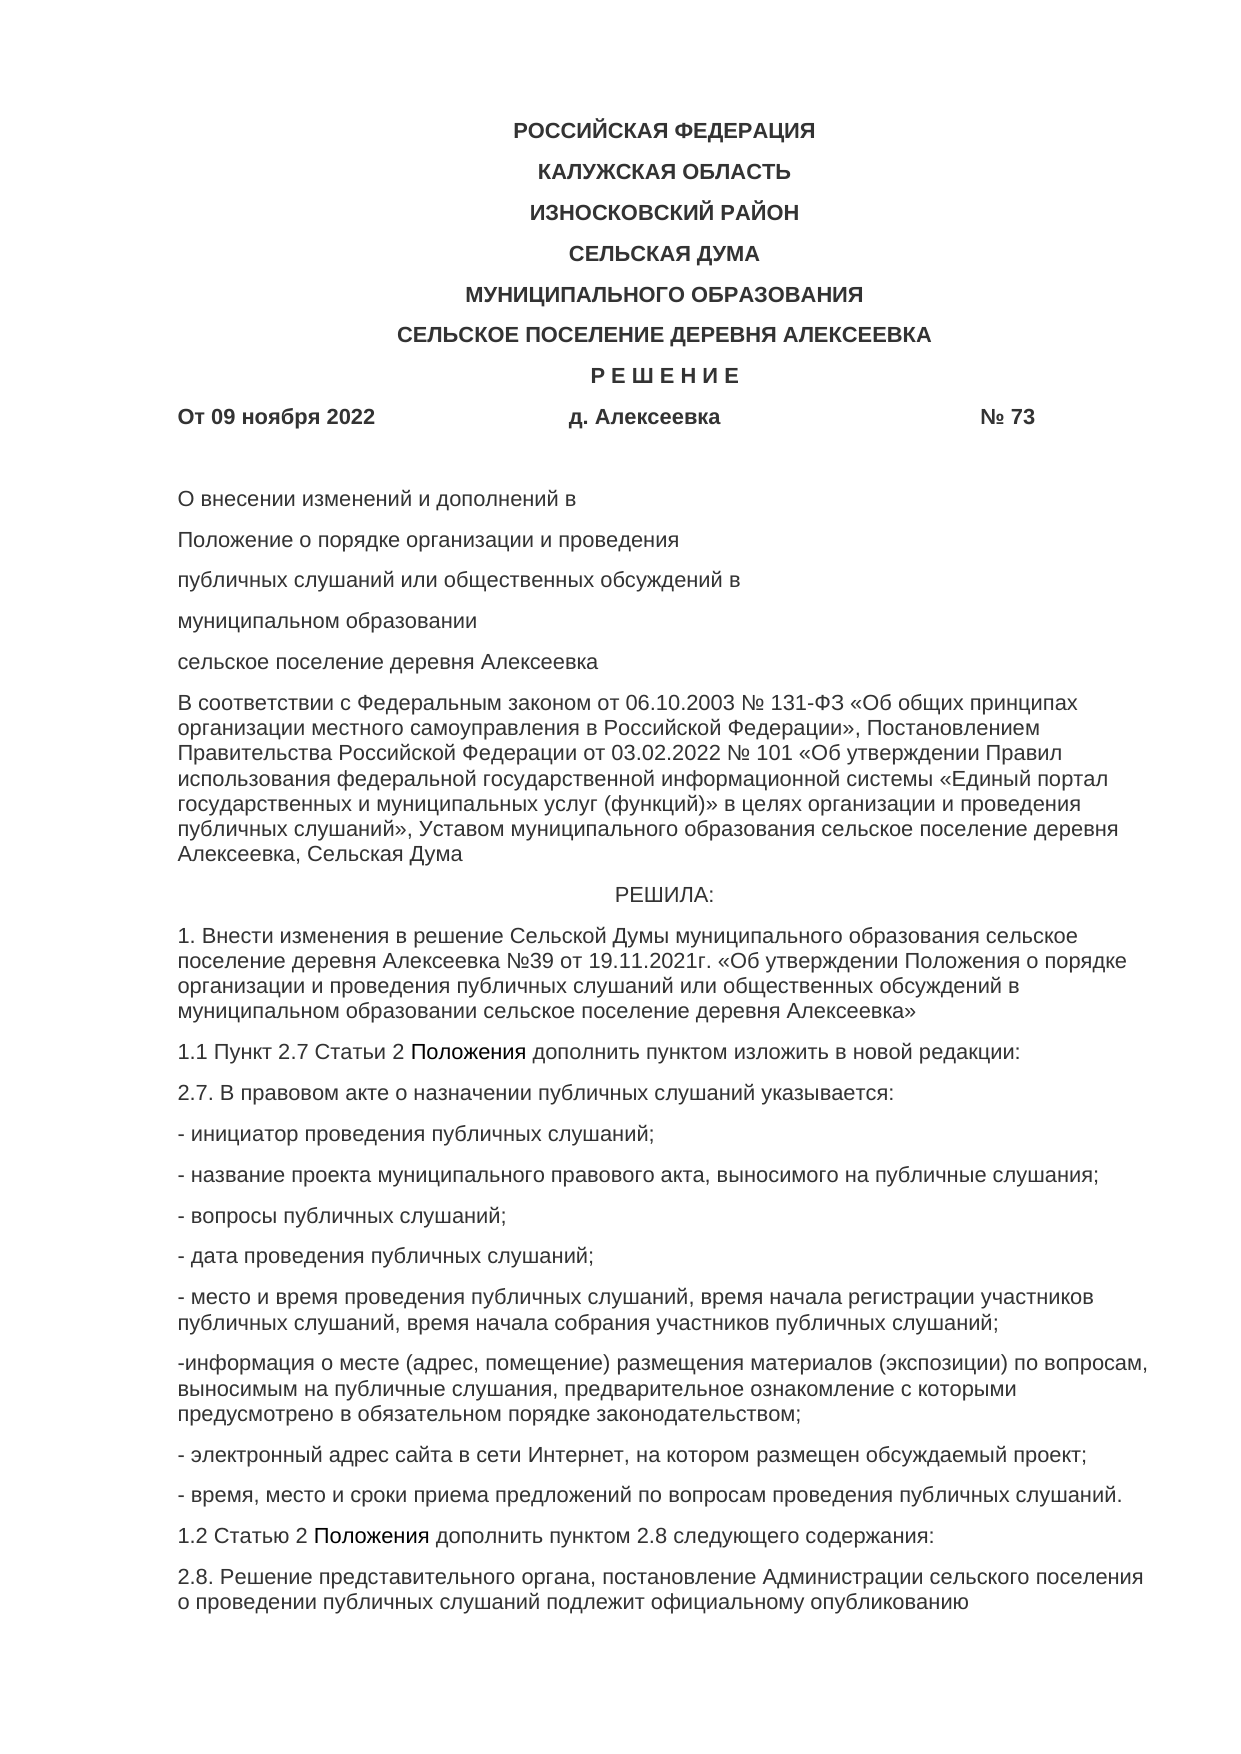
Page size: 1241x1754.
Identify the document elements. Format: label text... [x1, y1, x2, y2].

text 1.2 Статью 2 Положения дополнить пунктом 2.8 следующего содержания: [177, 1523, 1152, 1548]
text муниципальном образовании [177, 608, 1152, 633]
text Р Е Ш Е Н И Е [177, 363, 1152, 388]
text - инициатор проведения публичных слушаний; [177, 1121, 1152, 1146]
text РОССИЙСКАЯ ФЕДЕРАЦИЯ [177, 118, 1152, 143]
text О внесении изменений и дополнений в [177, 486, 1152, 511]
text Положение о порядке организации и проведения [177, 526, 1152, 552]
text От 09 ноября 2022 д. Алексеевка № 73 [177, 404, 1152, 429]
text 1.1 Пункт 2.7 Статьи 2 Положения дополнить пунктом изложить в новой редакции: [177, 1039, 1152, 1064]
text - название проекта муниципального правового акта, выносимого на публичные слушания; [177, 1162, 1152, 1187]
text В соответствии с Федеральным законом от 06.10.2003 № 131-ФЗ «Об общих принципах организации местного самоуправления в Российской Федерации», Постановлением Правительства Российской Федерации от 03.02.2022 № 101 «Об утверждении Правил использования федеральной государственной информационной системы «Единый портал государственных и муниципальных услуг (функций)» в целях организации и проведения публичных слушаний», Уставом муниципального образования сельское поселение деревня Алексеевка, Сельская Дума [177, 690, 1152, 866]
text сельское поселение деревня Алексеевка [177, 649, 1152, 674]
text 1. Внести изменения в решение Сельской Думы муниципального образования сельское поселение деревня Алексеевка №39 от 19.11.2021г. «Об утверждении Положения о порядке организации и проведения публичных слушаний или общественных обсуждений в муниципальном образовании сельское поселение деревня Алексеевка» [177, 923, 1152, 1023]
text - место и время проведения публичных слушаний, время начала регистрации участников публичных слушаний, время начала собрания участников публичных слушаний; [177, 1284, 1152, 1334]
text - вопросы публичных слушаний; [177, 1202, 1152, 1228]
text МУНИЦИПАЛЬНОГО ОБРАЗОВАНИЯ [177, 281, 1152, 307]
text ИЗНОСКОВСКИЙ РАЙОН [177, 200, 1152, 225]
text КАЛУЖСКАЯ ОБЛАСТЬ [177, 159, 1152, 184]
text - дата проведения публичных слушаний; [177, 1243, 1152, 1268]
text - время, место и сроки приема предложений по вопросам проведения публичных слушаний. [177, 1482, 1152, 1507]
text РЕШИЛА: [177, 882, 1152, 907]
text - электронный адрес сайта в сети Интернет, на котором размещен обсуждаемый проект; [177, 1441, 1152, 1467]
text СЕЛЬСКАЯ ДУМА [177, 241, 1152, 266]
text СЕЛЬСКОЕ ПОСЕЛЕНИЕ ДЕРЕВНЯ АЛЕКСЕЕВКА [177, 322, 1152, 347]
text публичных слушаний или общественных обсуждений в [177, 567, 1152, 592]
text 2.7. В правовом акте о назначении публичных слушаний указывается: [177, 1080, 1152, 1105]
text -информация о месте (адрес, помещение) размещения материалов (экспозиции) по вопросам, выносимым на публичные слушания, предварительное ознакомление с которыми предусмотрено в обязательном порядке законодательством; [177, 1350, 1152, 1426]
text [177, 1564, 1152, 1614]
